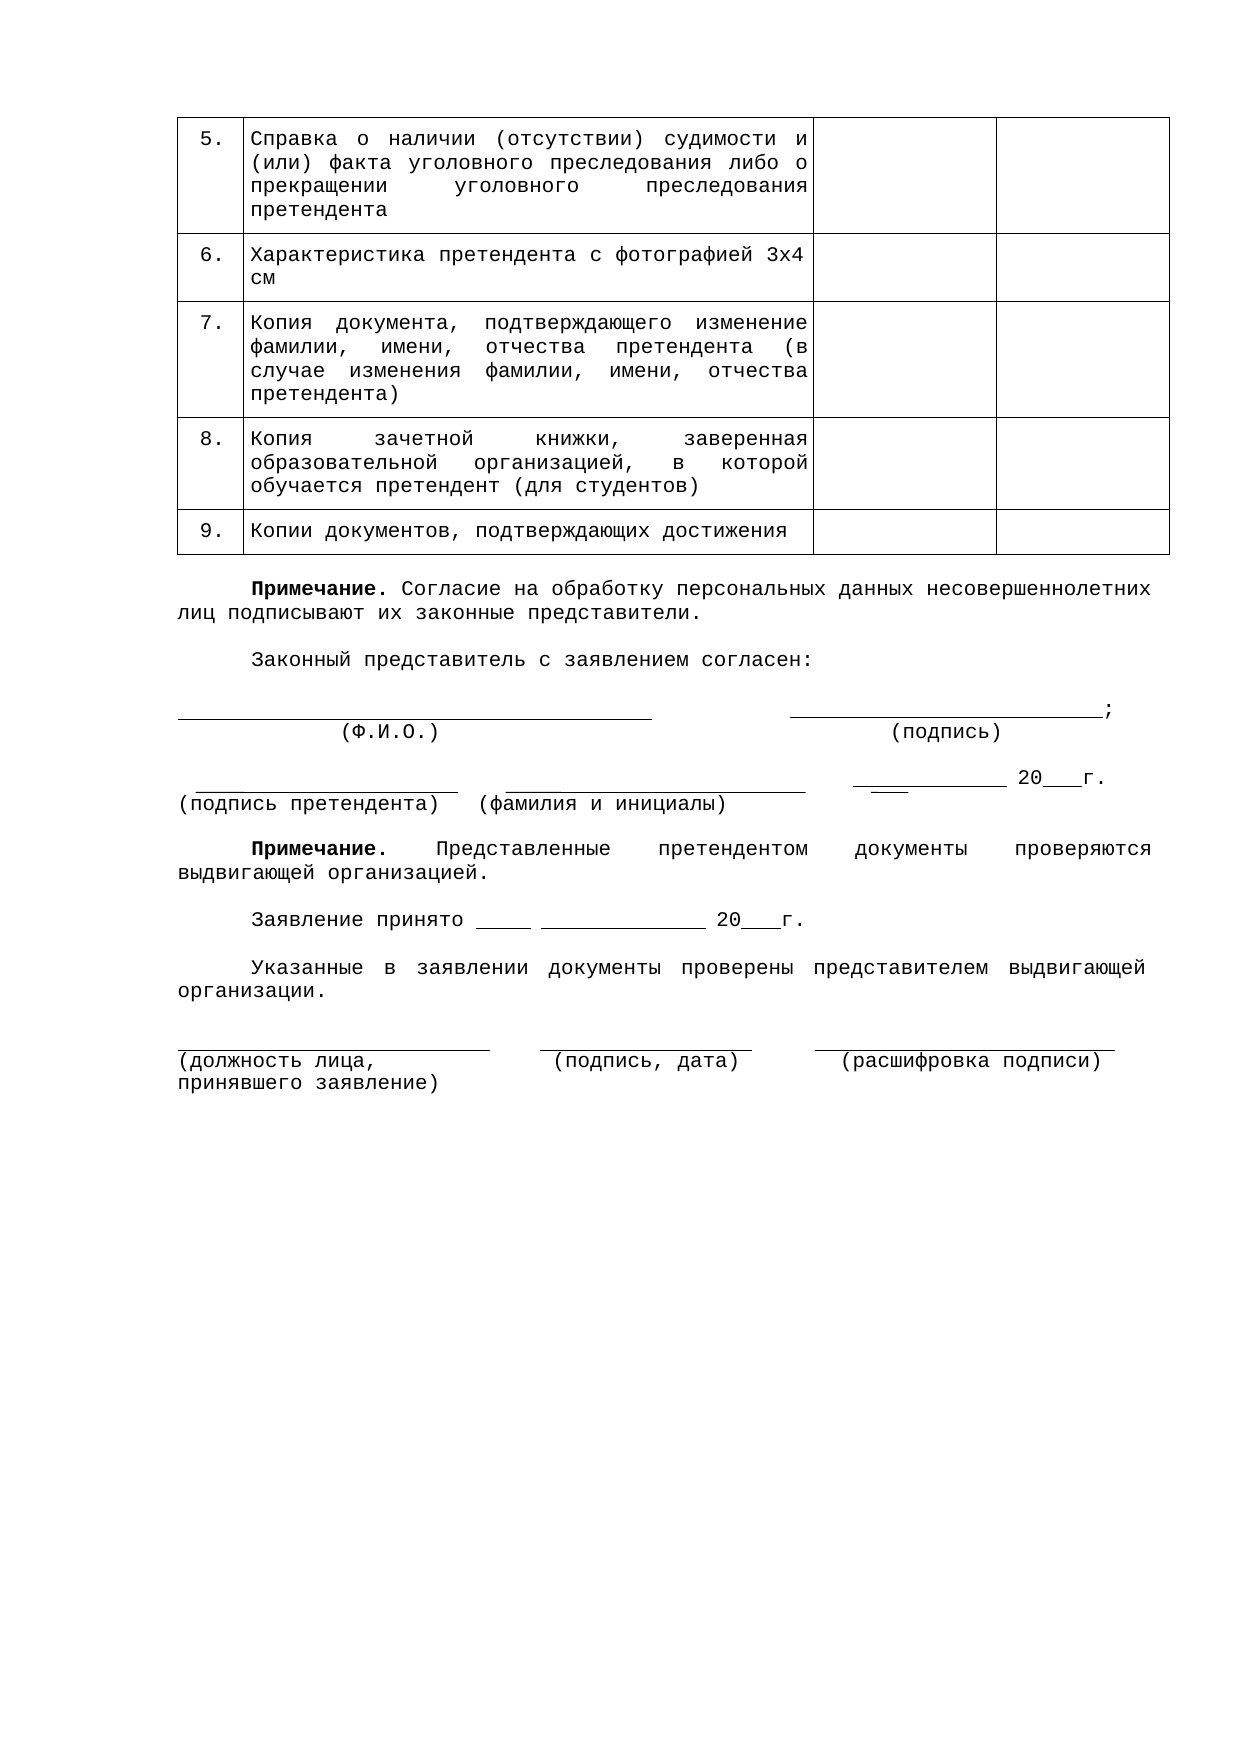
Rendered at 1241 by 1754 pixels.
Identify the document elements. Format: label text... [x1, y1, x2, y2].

text Заявление принято 20 г. [251, 909, 1182, 933]
table_header Справка о наличии (отсутствии) судимости и (или) факта уголовного преследования либо о прекращении уголовного преследования претендента [244, 118, 813, 232]
table_cell [997, 302, 1169, 417]
text ; [790, 697, 1182, 720]
table_cell 8. [178, 418, 243, 509]
text (подпись претендента) (фамилия и инициалы) [177, 793, 1182, 817]
table_cell Характеристика претендента с фотографией 3x4 см [244, 234, 813, 301]
text (должность лица, (подпись, дата) (расшифровка подписи) [177, 1046, 1182, 1072]
text (Ф.И.О.) (подпись) [340, 720, 1182, 744]
table_cell 9. [178, 510, 243, 554]
text 20 г. [852, 767, 1182, 791]
table_header [814, 118, 996, 232]
table_cell Копии документов, подтверждающих достижения [244, 510, 813, 554]
table_cell [814, 302, 996, 417]
table_header [997, 118, 1169, 232]
text принявшего заявление) [177, 1072, 1182, 1096]
table_cell [997, 510, 1169, 554]
table_cell [997, 234, 1169, 301]
text Примечание. Согласие на обработку персональных данных несовершеннолетних лиц подписывают их законные представители. [177, 578, 1153, 625]
text Указанные в заявлении документы проверены представителем выдвигающей организации. [177, 957, 1182, 1004]
table_header 5. [178, 118, 243, 232]
table_cell [814, 510, 996, 554]
table_cell 6. [178, 234, 243, 301]
table_cell [814, 234, 996, 301]
table_cell Копия зачетной книжки, заверенная образовательной организацией, в которой обучается претендент (для студентов) [244, 418, 813, 509]
table_cell 7. [178, 302, 243, 417]
table_cell [814, 418, 996, 509]
text Законный представитель с заявлением согласен: [251, 649, 1182, 673]
table_cell [997, 418, 1169, 509]
text Примечание. Представленные претендентом документы проверяются выдвигающей организацией. [177, 838, 1152, 886]
table_cell Копия документа, подтверждающего изменение фамилии, имени, отчества претендента (в случае изменения фамилии, имени, отчества претендента) [244, 302, 813, 417]
